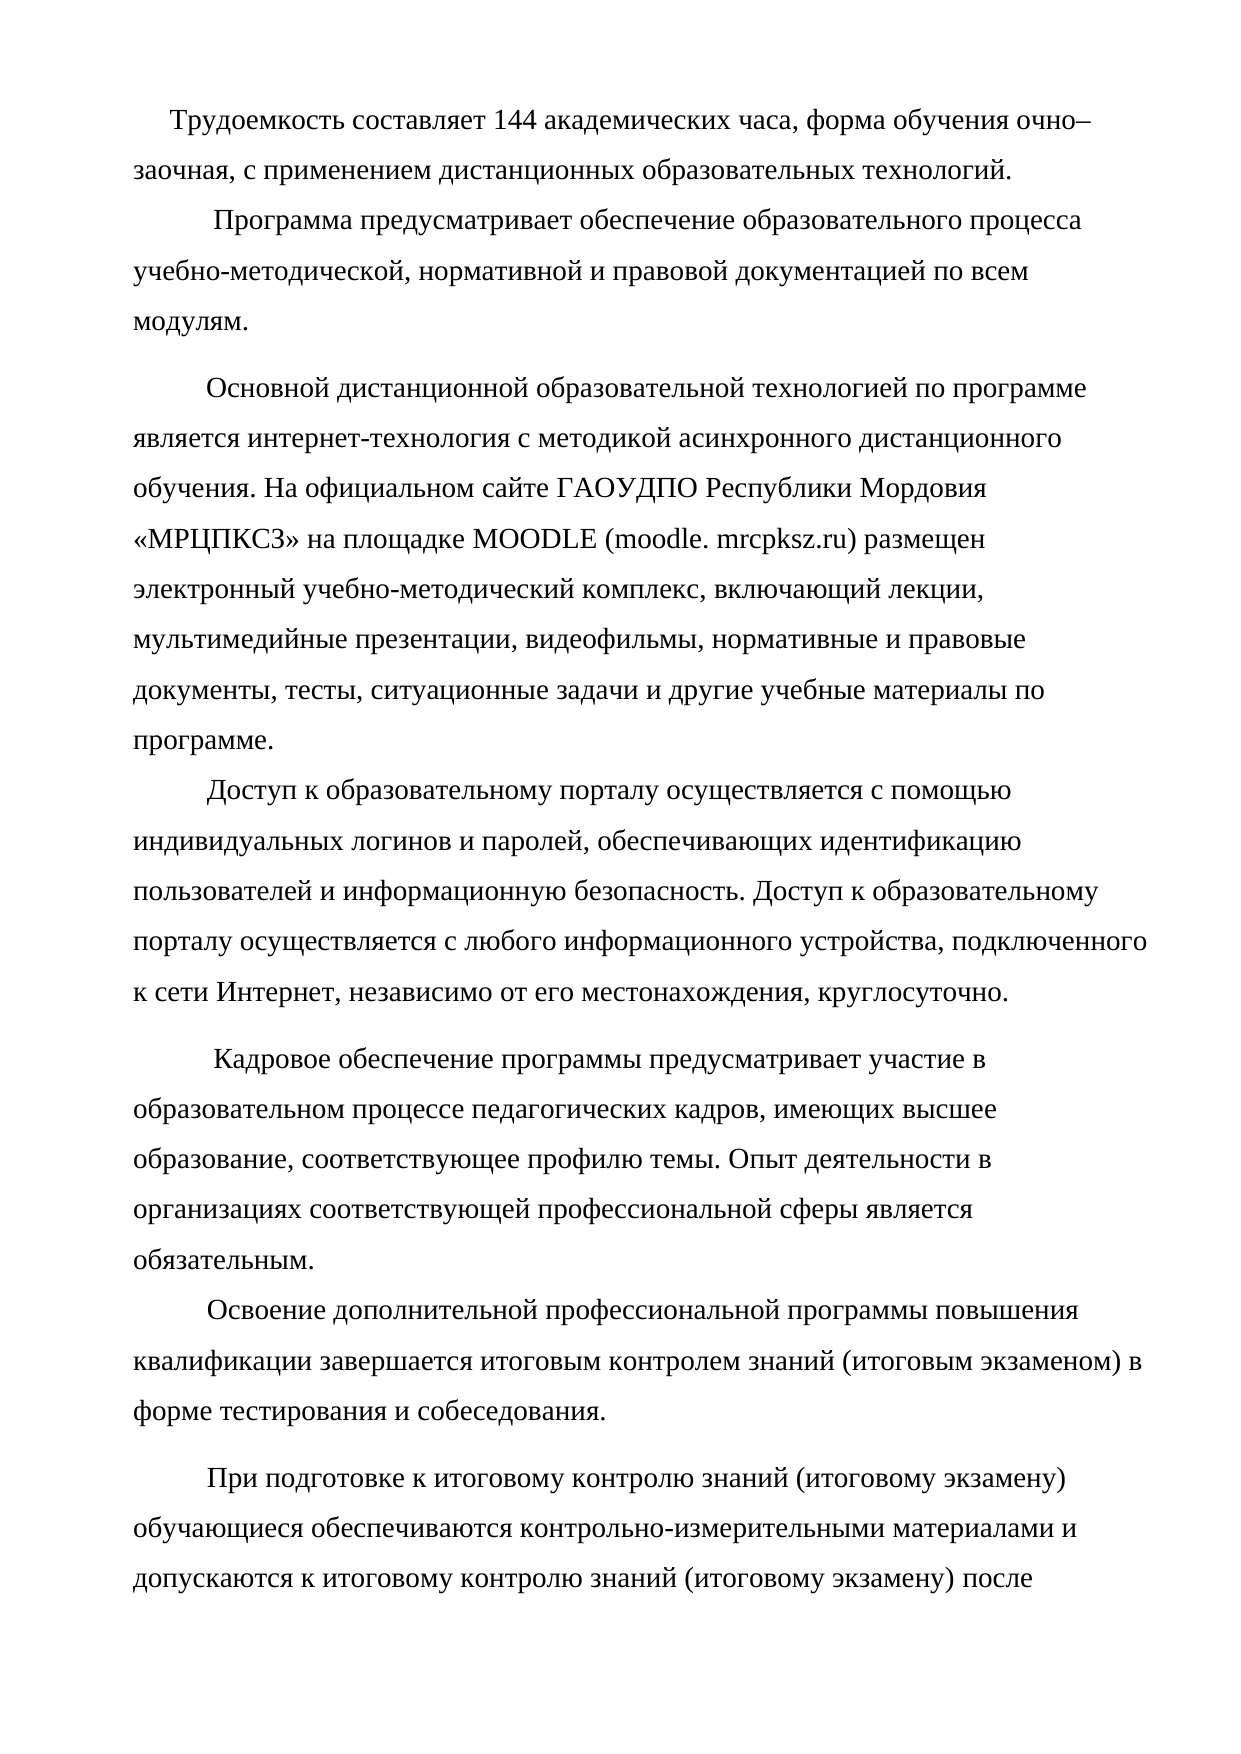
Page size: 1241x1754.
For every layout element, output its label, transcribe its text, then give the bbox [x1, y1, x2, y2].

text Освоение дополнительной профессиональной программы повышения квалификации завершается итоговым контролем знаний (итоговым экзаменом) в форме тестирования и собеседования. [133, 1292, 1152, 1426]
text Кадровое обеспечение программы предусматривает участие в образовательном процессе педагогических кадров, имеющих высшее образование, соответствующее профилю темы. Опыт деятельности в организациях соответствующей профессиональной сферы является обязательным. [133, 1041, 1152, 1276]
text Программа предусматривает обеспечение образовательного процесса учебно-методической, нормативной и правовой документацией по всем модулям. [133, 202, 1152, 337]
text Трудоемкость составляет 144 академических часа, форма обучения очно–заочная, с применением дистанционных образовательных технологий. [133, 102, 1152, 186]
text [133, 1460, 1152, 1594]
text Основной дистанционной образовательной технологией по программе является интернет-технология с методикой асинхронного дистанционного обучения. На официальном сайте ГАОУДПО Республики Мордовия «МРЦПКСЗ» на площадке MOODLE (moodle. mrcpksz.ru) размещен электронный учебно-методический комплекс, включающий лекции, мультимедийные презентации, видеофильмы, нормативные и правовые документы, тесты, ситуационные задачи и другие учебные материалы по программе. [133, 370, 1152, 756]
text Доступ к образовательному порталу осуществляется с помощью индивидуальных логинов и паролей, обеспечивающих идентификацию пользователей и информационную безопасность. Доступ к образовательному порталу осуществляется с любого информационного устройства, подключенного к сети Интернет, независимо от его местонахождения, круглосуточно. [133, 772, 1152, 1007]
